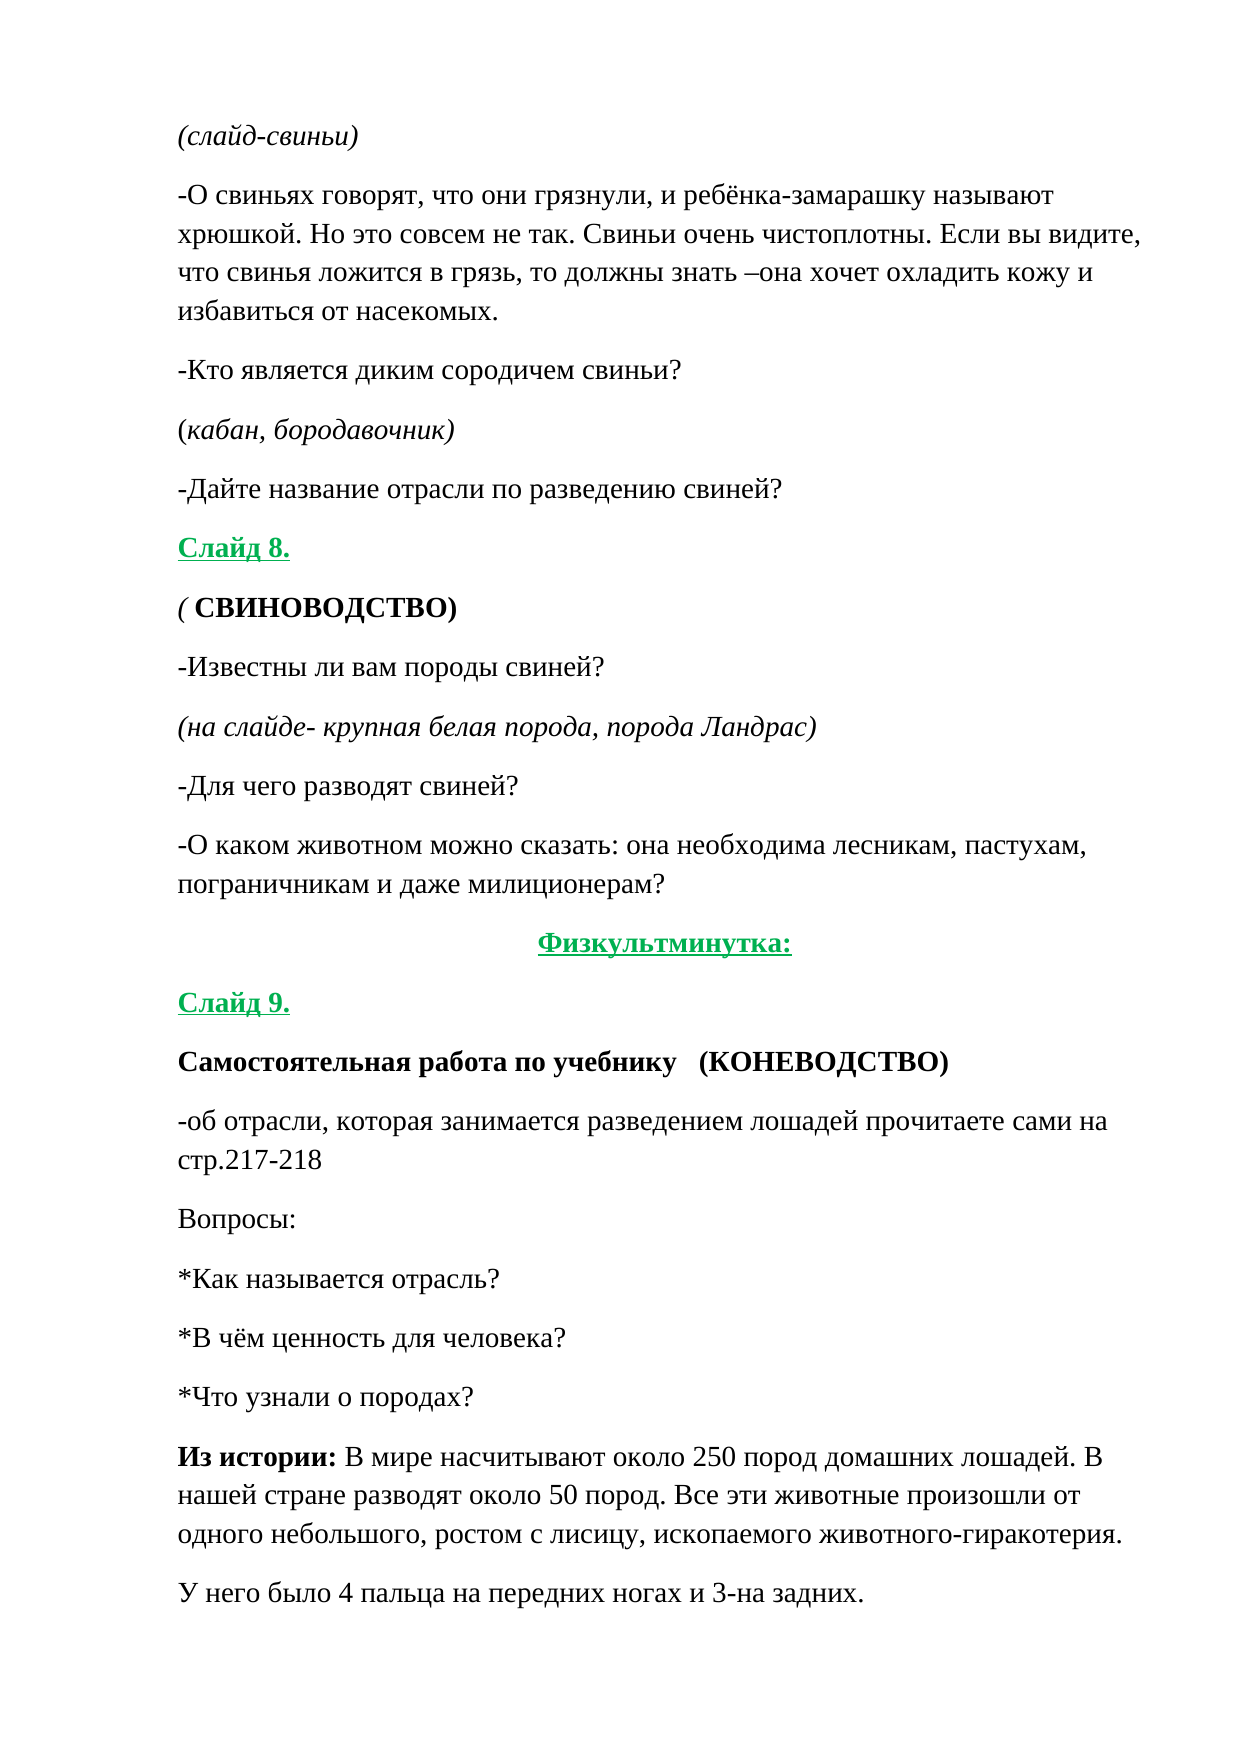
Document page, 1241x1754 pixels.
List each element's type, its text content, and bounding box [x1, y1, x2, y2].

text (слайд-свиньи) [177, 118, 1152, 152]
text Физкультминутка: [177, 925, 1152, 959]
text Слайд 9. [177, 985, 1152, 1018]
text *Что узнали о породах? [177, 1379, 1152, 1413]
text Из истории: В мире насчитывают около 250 пород домашних лошадей. В нашей стране разводят около 50 пород. Все эти животные произошли от одного небольшого, ростом с лисицу, ископаемого животного-гиракотерия. [177, 1439, 1152, 1549]
text -об отрасли, которая занимается разведением лошадей прочитаете сами на стр.217-218 [177, 1103, 1152, 1176]
text -Кто является диким сородичем свиньи? [177, 352, 1152, 386]
text *Как называется отрасль? [177, 1261, 1152, 1294]
text -Известны ли вам породы свиней? [177, 649, 1152, 683]
text ( СВИНОВОДСТВО) [177, 590, 1152, 623]
text -О свиньях говорят, что они грязнули, и ребёнка-замарашку называют хрюшкой. Но это совсем не так. Свиньи очень чистоплотны. Если вы видите, что свинья ложится в грязь, то должны знать –она хочет охладить кожу и избавиться от насекомых. [177, 177, 1152, 327]
text *В чём ценность для человека? [177, 1320, 1152, 1354]
text -Дайте название отрасли по разведению свиней? [177, 471, 1152, 505]
text (кабан, бородавочник) [177, 412, 1152, 445]
text (на слайде- крупная белая порода, порода Ландрас) [177, 709, 1152, 742]
text Вопросы: [177, 1201, 1152, 1235]
text -О каком животном можно сказать: она необходима лесникам, пастухам, пограничникам и даже милиционерам? [177, 827, 1152, 899]
text У него было 4 пальца на передних ногах и 3-на задних. [177, 1575, 1152, 1609]
text Самостоятельная работа по учебнику (КОНЕВОДСТВО) [177, 1044, 1152, 1078]
text Слайд 8. [177, 531, 1152, 564]
text -Для чего разводят свиней? [177, 768, 1152, 802]
